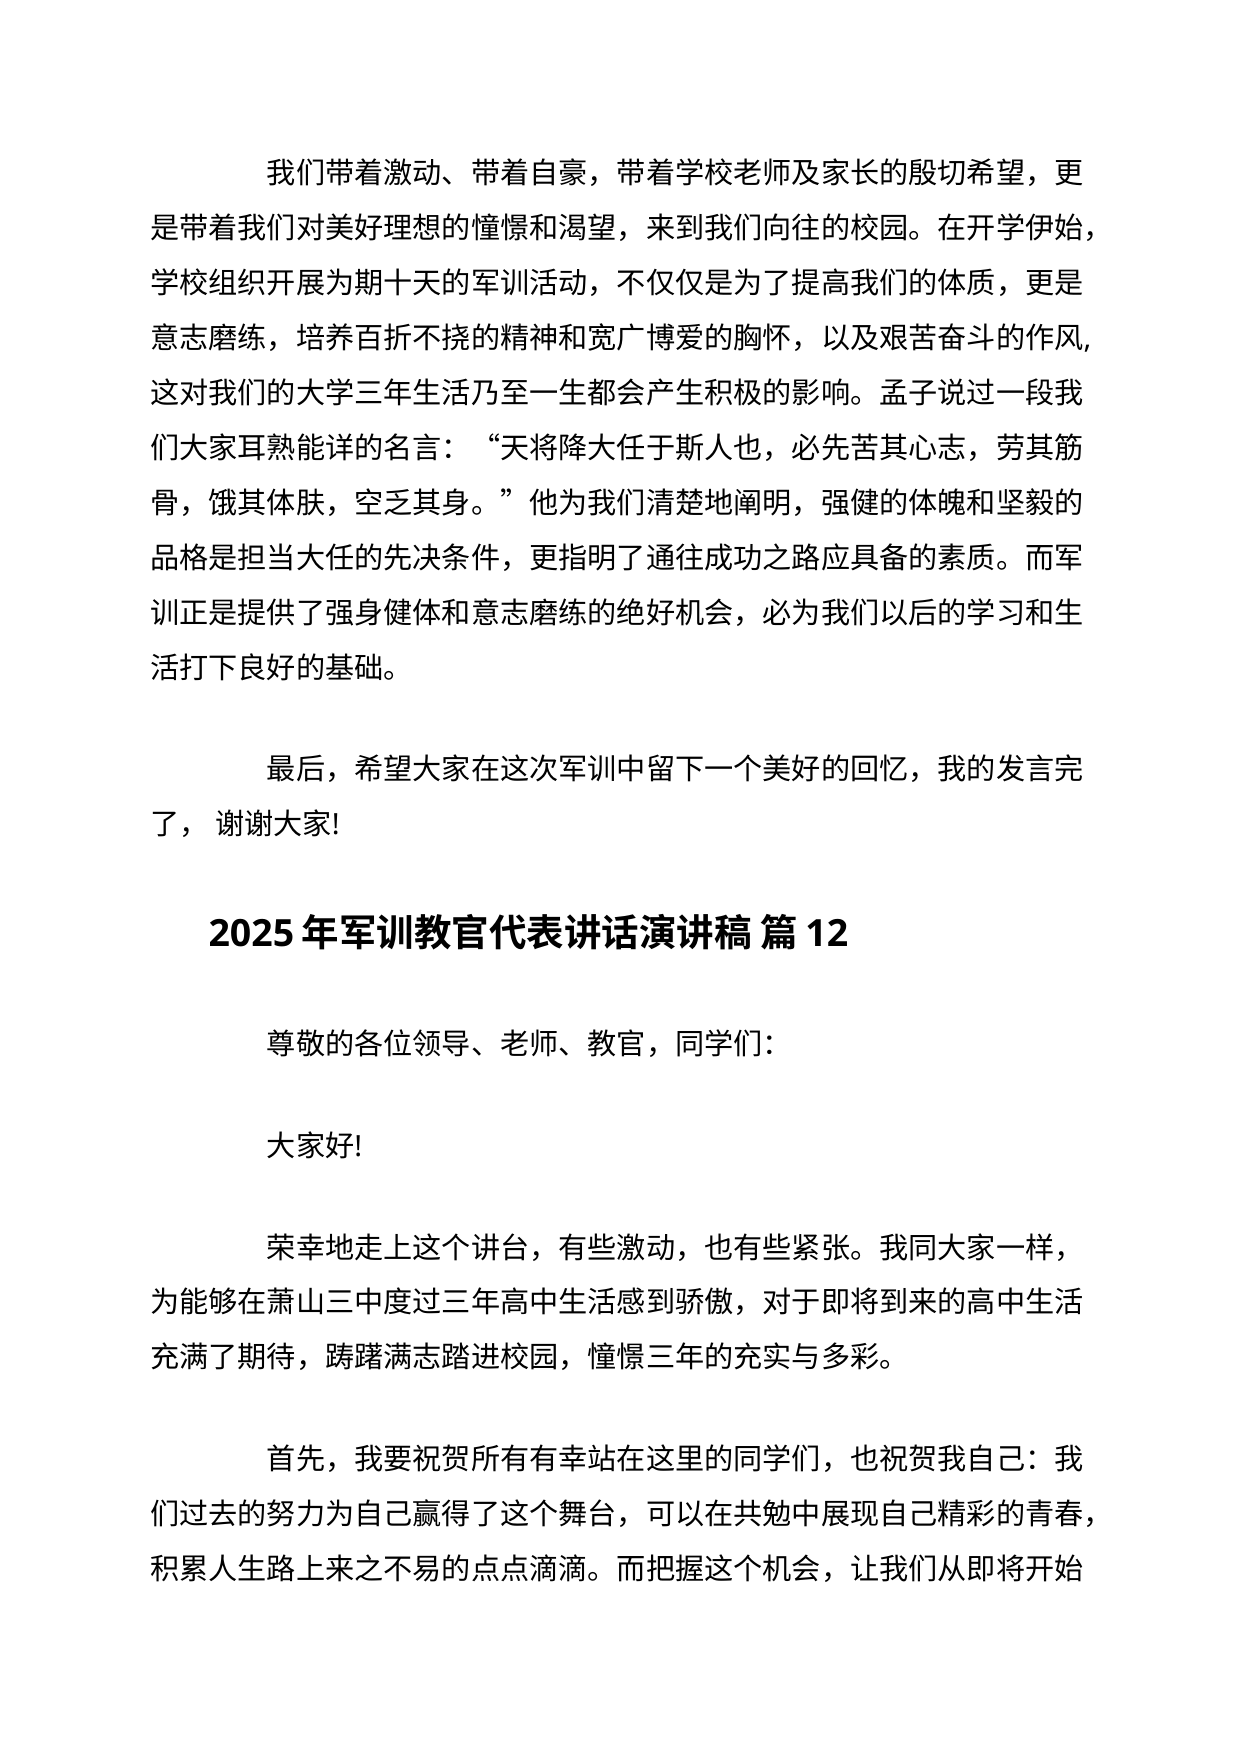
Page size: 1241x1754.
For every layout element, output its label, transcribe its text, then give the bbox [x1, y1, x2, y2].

text 最后，希望大家在这次军训中留下一个美好的回忆，我的发言完了， 谢谢大家! [150, 746, 1090, 843]
text 大家好! [150, 1122, 1090, 1164]
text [150, 1436, 1090, 1588]
text 荣幸地走上这个讲台，有些激动，也有些紧张。我同大家一样，为能够在萧山三中度过三年高中生活感到骄傲，对于即将到来的高中生活充满了期待，踌躇满志踏进校园，憧憬三年的充实与多彩。 [150, 1224, 1090, 1376]
text 尊敬的各位领导、老师、教官，同学们： [150, 1020, 1090, 1063]
text 我们带着激动、带着自豪，带着学校老师及家长的殷切希望，更是带着我们对美好理想的憧憬和渴望，来到我们向往的校园。在开学伊始，学校组织开展为期十天的军训活动，不仅仅是为了提高我们的体质，更是意志磨练，培养百折不挠的精神和宽广博爱的胸怀，以及艰苦奋斗的作风,这对我们的大学三年生活乃至一生都会产生积极的影响。孟子说过一段我们大家耳熟能详的名言：“天将降大任于斯人也，必先苦其心志，劳其筋骨，饿其体肤，空乏其身。”他为我们清楚地阐明，强健的体魄和坚毅的品格是担当大任的先决条件，更指明了通往成功之路应具备的素质。而军训正是提供了强身健体和意志磨练的绝好机会，必为我们以后的学习和生活打下良好的基础。 [150, 150, 1090, 686]
text 2025年军训教官代表讲话演讲稿 篇12 [150, 903, 1090, 957]
